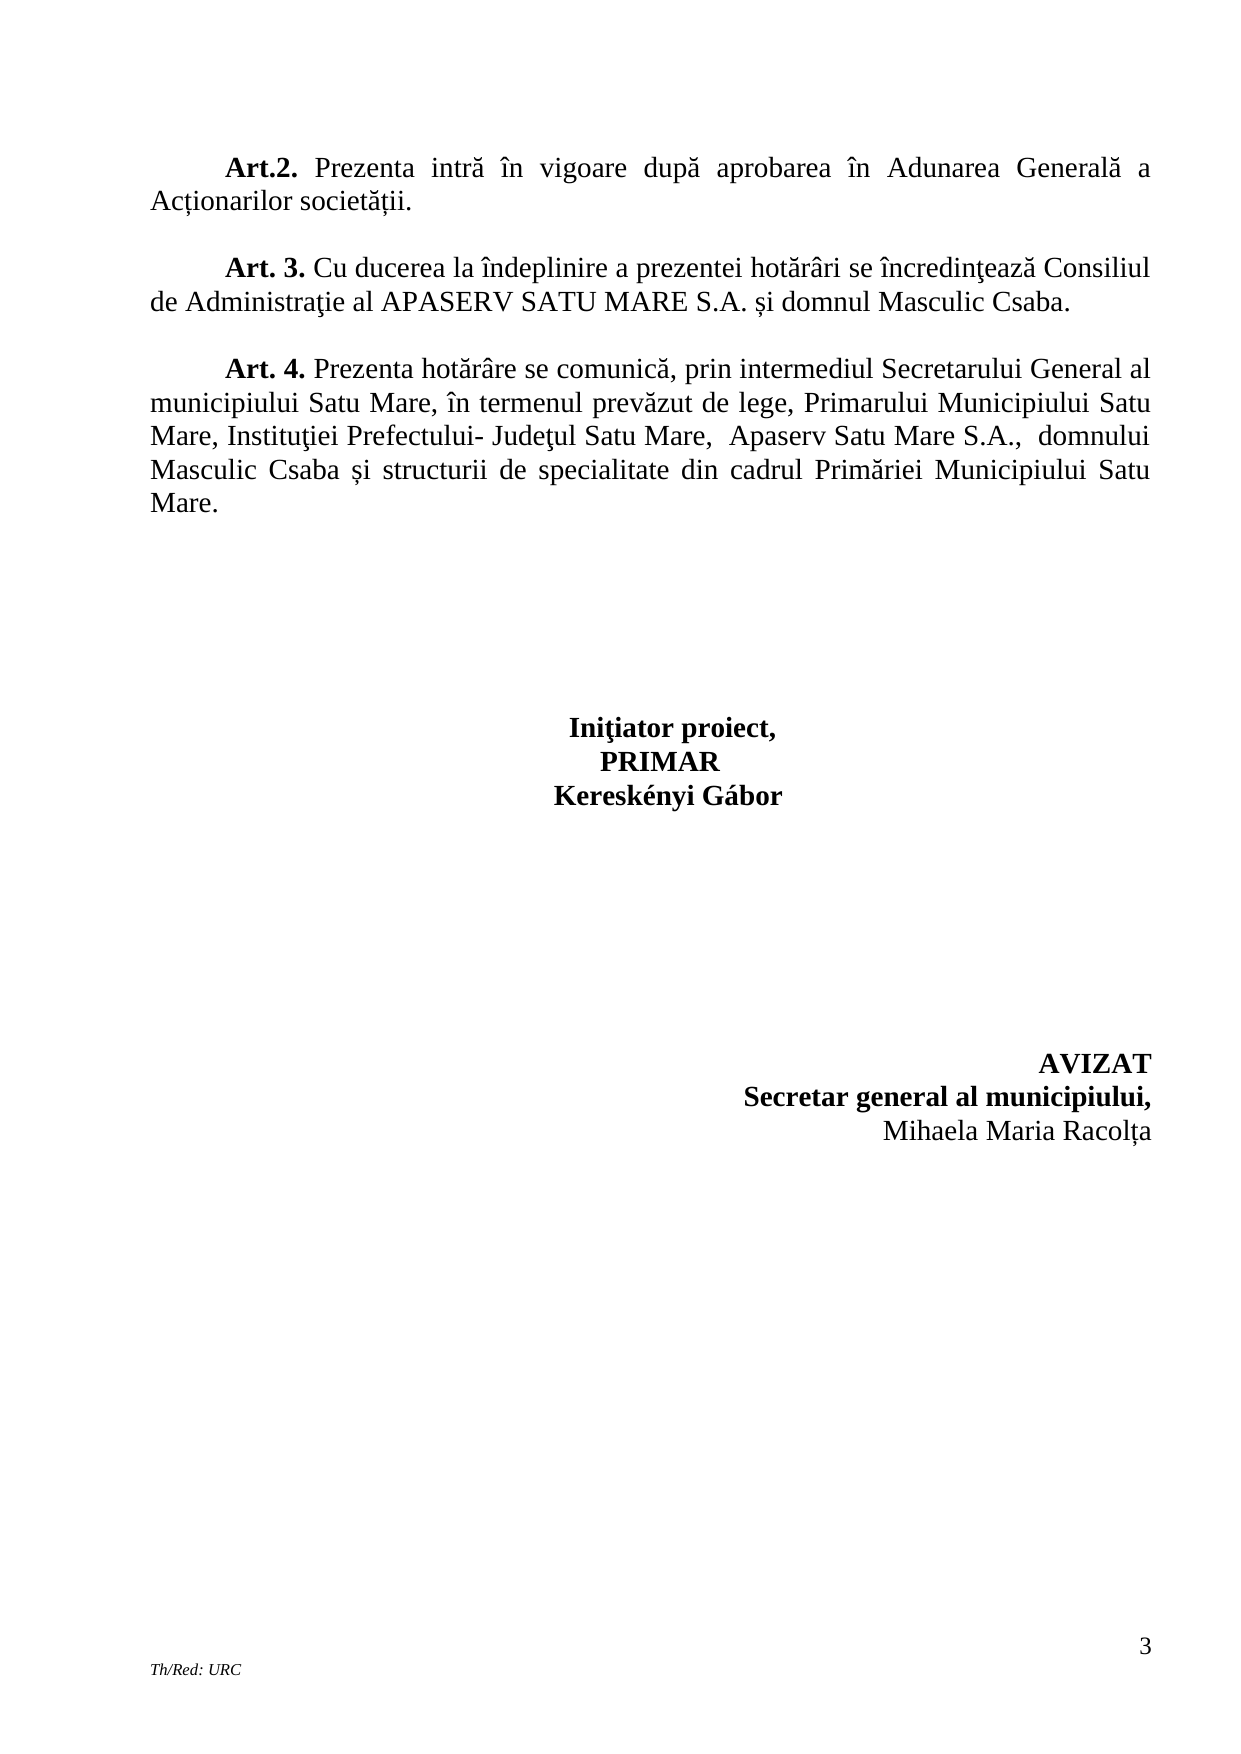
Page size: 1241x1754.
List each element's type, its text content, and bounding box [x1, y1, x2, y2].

text Art.2. Prezenta intră în vigoare după aprobarea în Adunarea Generală a Acționarilor societății. [150, 150, 1152, 217]
text Iniţiator proiect, [450, 711, 1240, 744]
text Art. 4. Prezenta hotărâre se comunică, prin intermediul Secretarului General al municipiului Satu Mare, în termenul prevăzut de lege, Primarului Municipiului Satu Mare, Instituţiei Prefectului- Judeţul Satu Mare, Apaserv Satu Mare S.A., domnului Masculic Csaba și structurii de specialitate din cadrul Primăriei Municipiului Satu Mare. [150, 351, 1152, 519]
text Mihaela Maria Racolța [750, 1113, 1152, 1147]
text AVIZAT [750, 1046, 1152, 1079]
text Secretar general al municipiului, [150, 1079, 1152, 1113]
text Kereskényi Gábor [297, 778, 1152, 811]
text PRIMAR [526, 744, 1152, 778]
text Art. 3. Cu ducerea la îndeplinire a prezentei hotărâri se încredinţează Consiliul de Administraţie al APA S MARE S.A. și domnul Masculic Csaba. [150, 251, 1152, 318]
